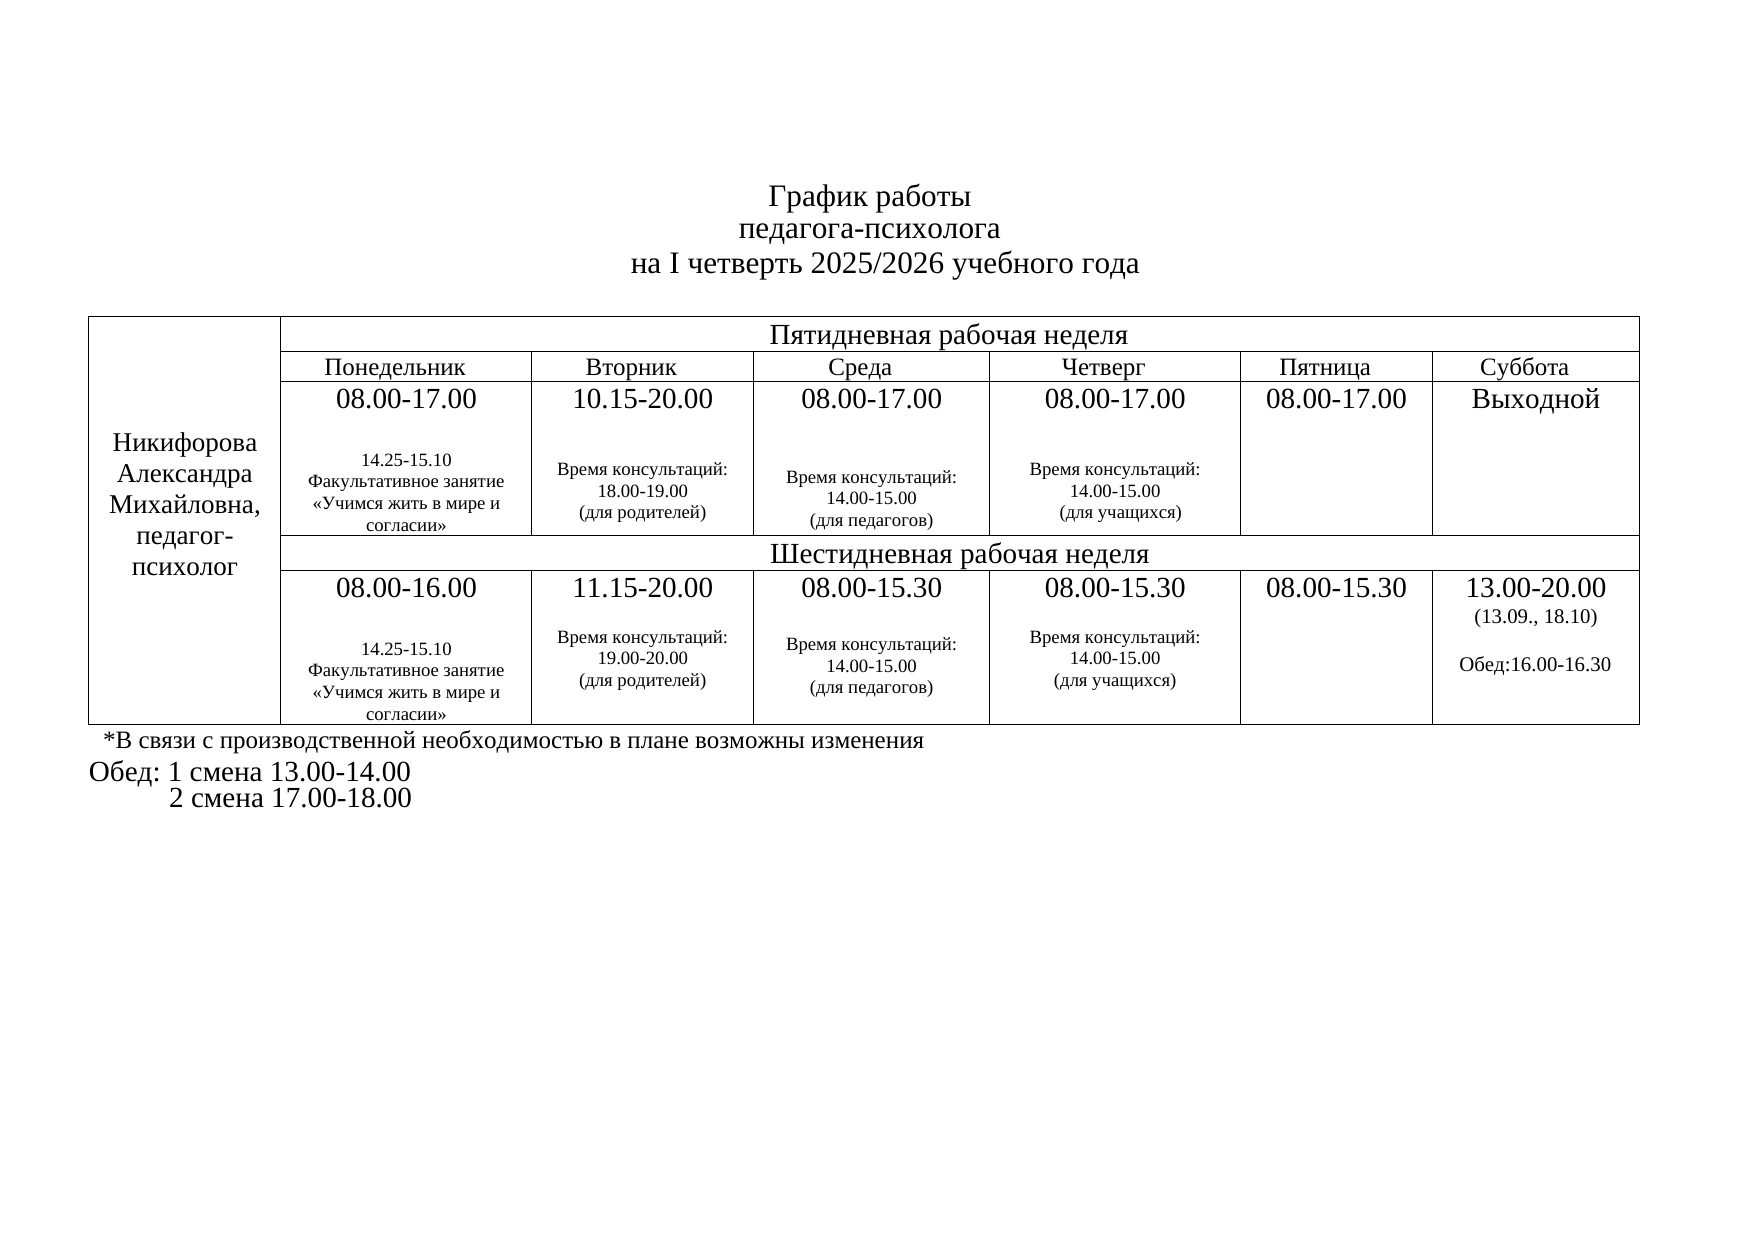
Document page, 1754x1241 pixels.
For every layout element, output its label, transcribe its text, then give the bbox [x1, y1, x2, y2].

table_cell Вторник [532, 352, 753, 381]
table_cell 08.00-16.00 14.25-15.10 Факультативное занятие «Учимся жить в мире и согласии» [281, 571, 531, 724]
table_cell 13.00-20.00 (13.09., 18.10) Обед:16.00-16.30 [1433, 571, 1639, 724]
table_cell 11.15-20.00 Время консультаций: 19.00-20.00 (для родителей) [532, 571, 753, 724]
table_cell 08.00-17.00 Время консультаций: 14.00-15.00 (для педагогов) [754, 382, 989, 535]
table_cell Четверг [990, 352, 1240, 381]
table_cell Шестидневная рабочая неделя [281, 536, 1639, 569]
table_cell 08.00-17.00 [1241, 382, 1432, 535]
table_cell 08.00-15.30 Время консультаций: 14.00-15.00 (для педагогов) [754, 571, 989, 724]
table_cell 08.00-17.00 14.25-15.10 Факультативное занятие «Учимся жить в мире и согласии» [281, 382, 531, 535]
table_cell 10.15-20.00 Время консультаций: 18.00-19.00 (для родителей) [532, 382, 753, 535]
text на I четверть 2025/2026 учебного года [89, 244, 1636, 280]
text График работы [89, 177, 1636, 213]
table_cell Понедельник [281, 352, 531, 381]
table_header Пятидневная рабочая неделя [281, 317, 1639, 351]
table_cell Пятница [1241, 352, 1432, 381]
table_cell 08.00-17.00 Время консультаций: 14.00-15.00 (для учащихся) [990, 382, 1240, 535]
table_cell Среда [754, 352, 989, 381]
text 2 смена 17.00-18.00 [59, 787, 1636, 812]
table_header Никифорова Александра Михайловна, педагог-психолог [89, 317, 280, 724]
table_cell Выходной [1433, 382, 1639, 535]
table_cell 08.00-15.30 Время консультаций: 14.00-15.00 (для учащихся) [990, 571, 1240, 724]
text Обед: 1 смена 13.00-14.00 [59, 754, 1636, 787]
text педагога-психолога [89, 213, 1636, 244]
table_cell 08.00-15.30 [1241, 571, 1432, 724]
table_cell Суббота [1433, 352, 1639, 381]
text *В связи с производственной необходимостью в плане возможны изменения [59, 725, 1636, 754]
